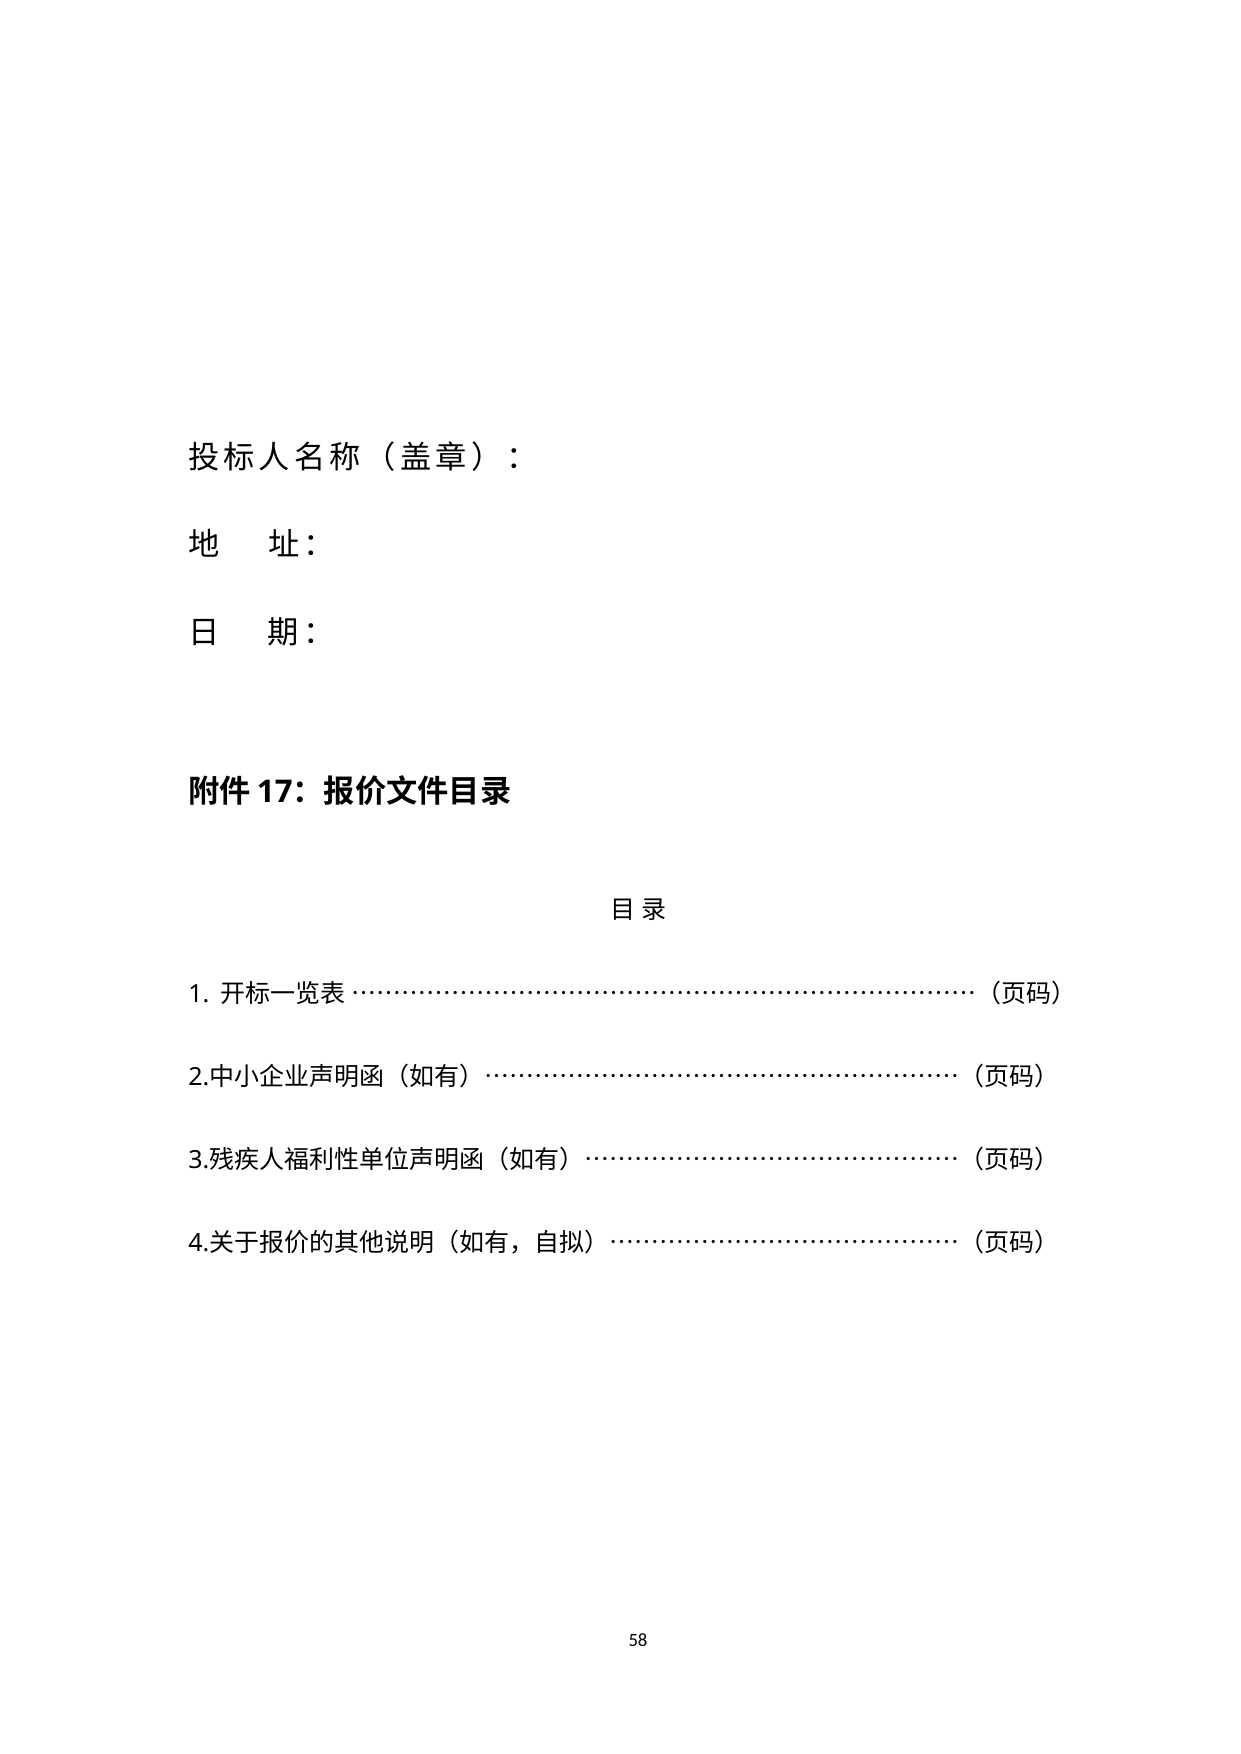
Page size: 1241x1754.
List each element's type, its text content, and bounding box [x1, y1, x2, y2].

text 3.残疾人福利性单位声明函（如有）………………………………………（页码） [188, 1125, 1088, 1190]
text 4.关于报价的其他说明（如有，自拟）……………………………………（页码） [188, 1208, 1088, 1273]
text 日 期： [188, 597, 1099, 662]
text 附件17：报价文件目录 [188, 766, 1088, 811]
text 地 址： [188, 509, 1099, 574]
text 2.中小企业声明函（如有）…………………………………………………（页码） [188, 1042, 1088, 1107]
text 目 录 [188, 876, 1088, 941]
text 投标人名称（盖章）： [188, 422, 1099, 487]
list 开标一览表 …………………………………………………………………（页码） [188, 959, 1088, 1024]
